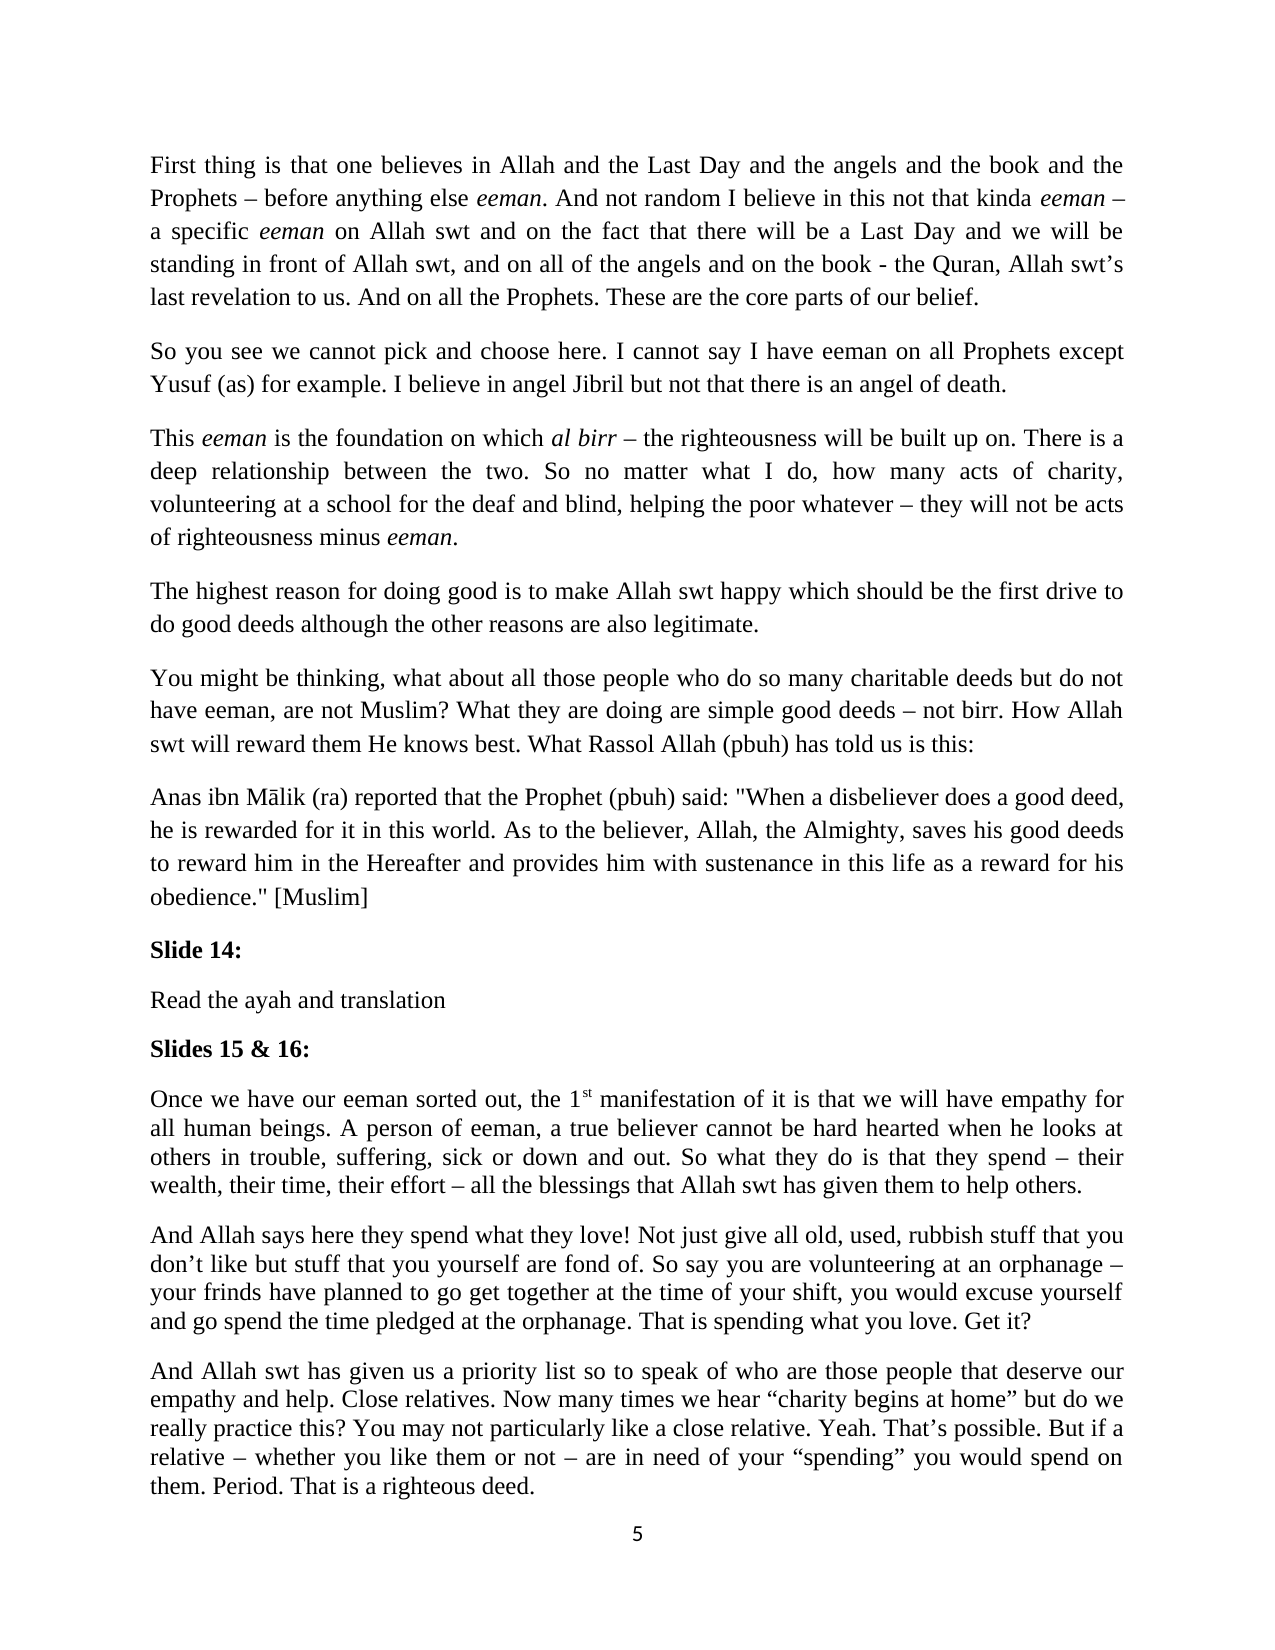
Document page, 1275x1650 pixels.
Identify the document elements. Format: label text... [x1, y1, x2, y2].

text First thing is that one believes in Allah and the Last Day and the angels and the book and the Prophets – before anything else eeman. And not random I believe in this not that kinda eeman – a specific eeman on Allah swt and on the fact that there will be a Last Day and we will be standing in front of Allah swt, and on all of the angels and on the book - the Quran, Allah swt’s last revelation to us. And on all the Prophets. These are the core parts of our belief. [150, 150, 1125, 311]
text Slides 15 & 16: [150, 1034, 1125, 1063]
text So you see we cannot pick and choose here. I cannot say I have eeman on all Prophets except Yusuf (as) for example. I believe in angel Jibril but not that there is an angel of death. [150, 336, 1125, 398]
text This eeman is the foundation on which al birr – the righteousness will be built up on. There is a deep relationship between the two. So no matter what I do, how many acts of charity, volunteering at a school for the deaf and blind, helping the poor whatever – they will not be acts of righteousness minus eeman. [150, 423, 1125, 551]
text Read the ayah and translation [150, 985, 1125, 1014]
text And Allah says here they spend what they love! Not just give all old, used, rubbish stuff that you don’t like but stuff that you yourself are fond of. So say you are volunteering at an orphanage – your frinds have planned to go get together at the time of your shift, you would excuse yourself and go spend the time pledged at the orphanage. That is spending what you love. Get it? [150, 1220, 1125, 1335]
text You might be thinking, what about all those people who do so many charitable deeds but do not have eeman, are not Muslim? What they are doing are simple good deeds – not birr. How Allah swt will reward them He knows best. What Rassol Allah (pbuh) has told us is this: [150, 663, 1125, 757]
text And Allah swt has given us a priority list so to speak of who are those people that deserve our empathy and help. Close relatives. Now many times we hear “charity begins at home” but do we really practice this? You may not particularly like a close relative. Yeah. That’s possible. But if a relative – whether you like them or not – are in need of your “spending” you would spend on them. Period. That is a righteous deed. [150, 1356, 1125, 1499]
text Once we have our eeman sorted out, the 1st manifestation of it is that we will have empathy for all human beings. A person of eeman, a true believer cannot be hard hearted when he looks at others in trouble, suffering, sick or down and out. So what they do is that they spend – their wealth, their time, their effort – all the blessings that Allah swt has given them to help others. [150, 1084, 1125, 1199]
text Anas ibn Mālik (ra) reported that the Prophet (pbuh) said: "When a disbeliever does a good deed, he is rewarded for it in this world. As to the believer, Allah, the Almighty, saves his good deeds to reward him in the Hereafter and provides him with sustenance in this life as a reward for his obedience." [Muslim] [150, 782, 1125, 910]
text Slide 14: [150, 935, 1125, 964]
text The highest reason for doing good is to make Allah swt happy which should be the first drive to do good deeds although the other reasons are also legitimate. [150, 576, 1125, 637]
